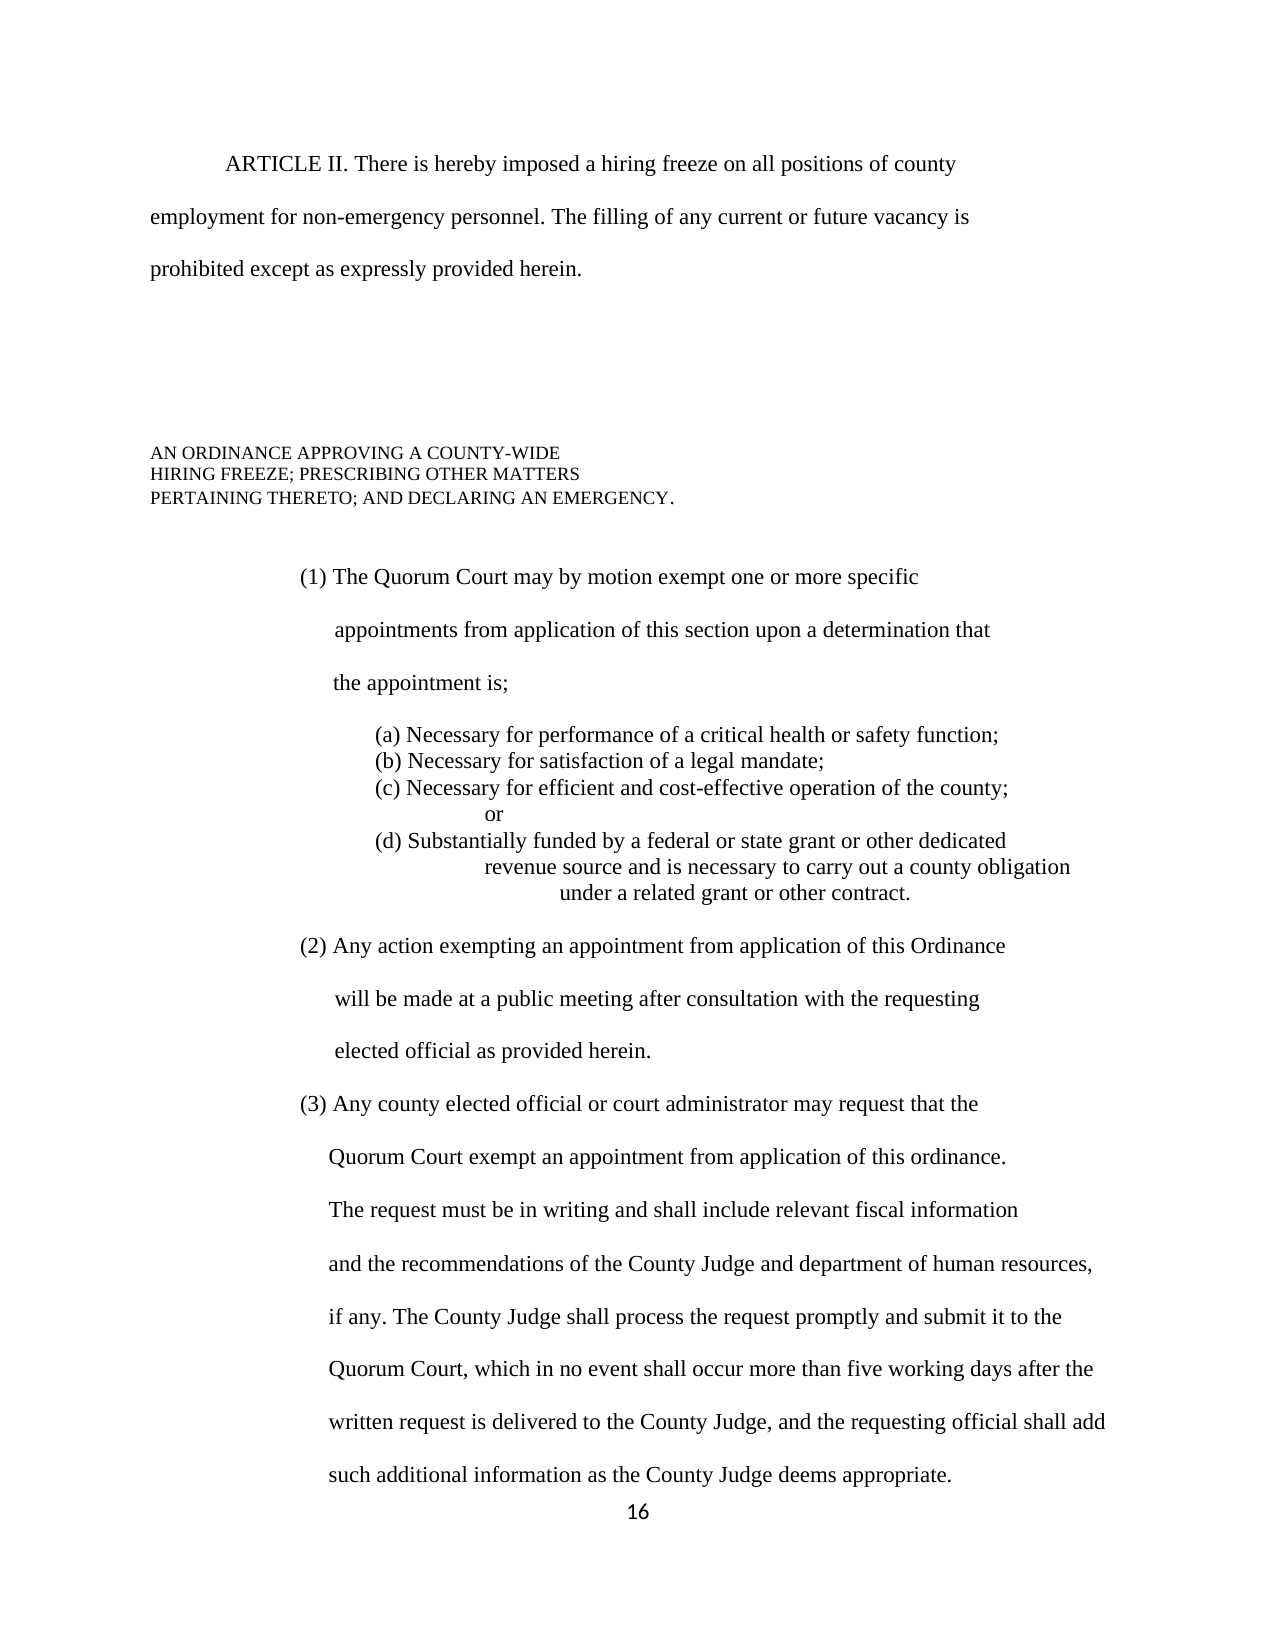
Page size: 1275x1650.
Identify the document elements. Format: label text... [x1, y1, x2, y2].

text (d) Substantially funded by a federal or state grant or other dedicated revenue source and is necessary to carry out a county obligation under a related grant or other contract. [150, 827, 1125, 906]
text PERTAINING THERETO; AND DECLARING AN EMERGENCY. [150, 485, 1125, 509]
text Quorum Court exempt an appointment from application of this ordinance. [150, 1143, 1125, 1169]
text The request must be in writing and shall include relevant fiscal information [150, 1196, 1125, 1222]
text (3) Any county elected official or court administrator may request that the [150, 1090, 1125, 1117]
text (1) The Quorum Court may by motion exempt one or more specific [150, 563, 1125, 616]
text prohibited except as expressly provided herein. [150, 255, 1125, 282]
text such additional information as the County Judge deems appropriate. [150, 1461, 1125, 1487]
text HIRING FREEZE; PRESCRIBING OTHER MATTERS [150, 463, 1125, 485]
text (2) Any action exempting an appointment from application of this Ordinance [150, 932, 1125, 958]
text written request is delivered to the County Judge, and the requesting official shall add [150, 1408, 1125, 1434]
text elected official as provided herein. [150, 1037, 1125, 1064]
text ARTICLE II. There is hereby imposed a hiring freeze on all positions of county [150, 150, 1125, 176]
text appointments from application of this section upon a determination that [150, 616, 1125, 642]
text the appointment is; [150, 668, 1125, 695]
text if any. The County Judge shall process the request promptly and submit it to the [150, 1303, 1125, 1329]
text (b) Necessary for satisfaction of a legal mandate; [150, 748, 1125, 774]
text AN ORDINANCE APPROVING A COUNTY-WIDE [150, 442, 1125, 463]
text employment for non-emergency personnel. The filling of any current or future vacancy is [150, 203, 1125, 229]
text and the recommendations of the County Judge and department of human resources, [150, 1250, 1125, 1276]
text Quorum Court, which in no event shall occur more than five working days after the [150, 1355, 1125, 1408]
text (c) Necessary for efficient and cost-effective operation of the county; or [150, 774, 1125, 827]
text will be made at a public meeting after consultation with the requesting [150, 985, 1125, 1011]
text (a) Necessary for performance of a critical health or safety function; [150, 721, 1125, 748]
